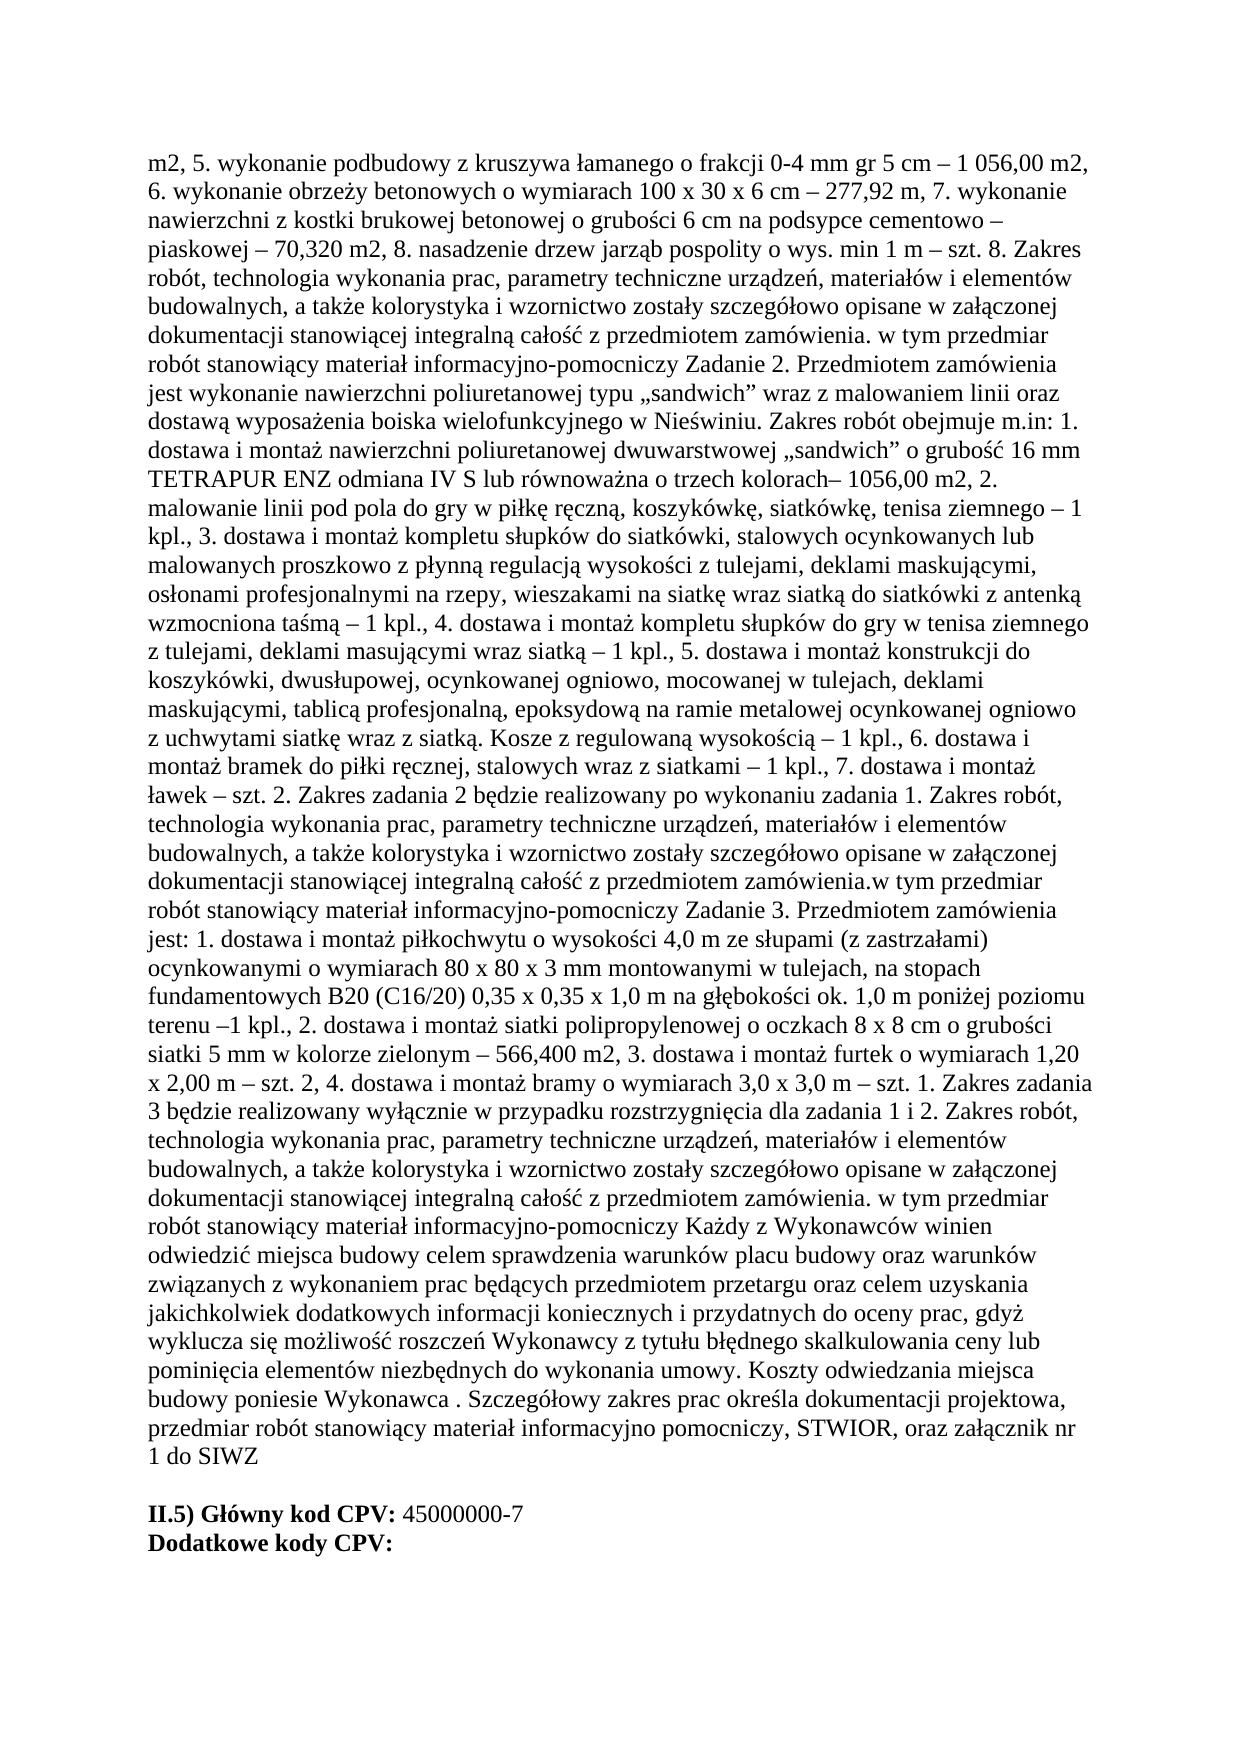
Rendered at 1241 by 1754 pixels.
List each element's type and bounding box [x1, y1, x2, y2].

text [148, 148, 1093, 1585]
